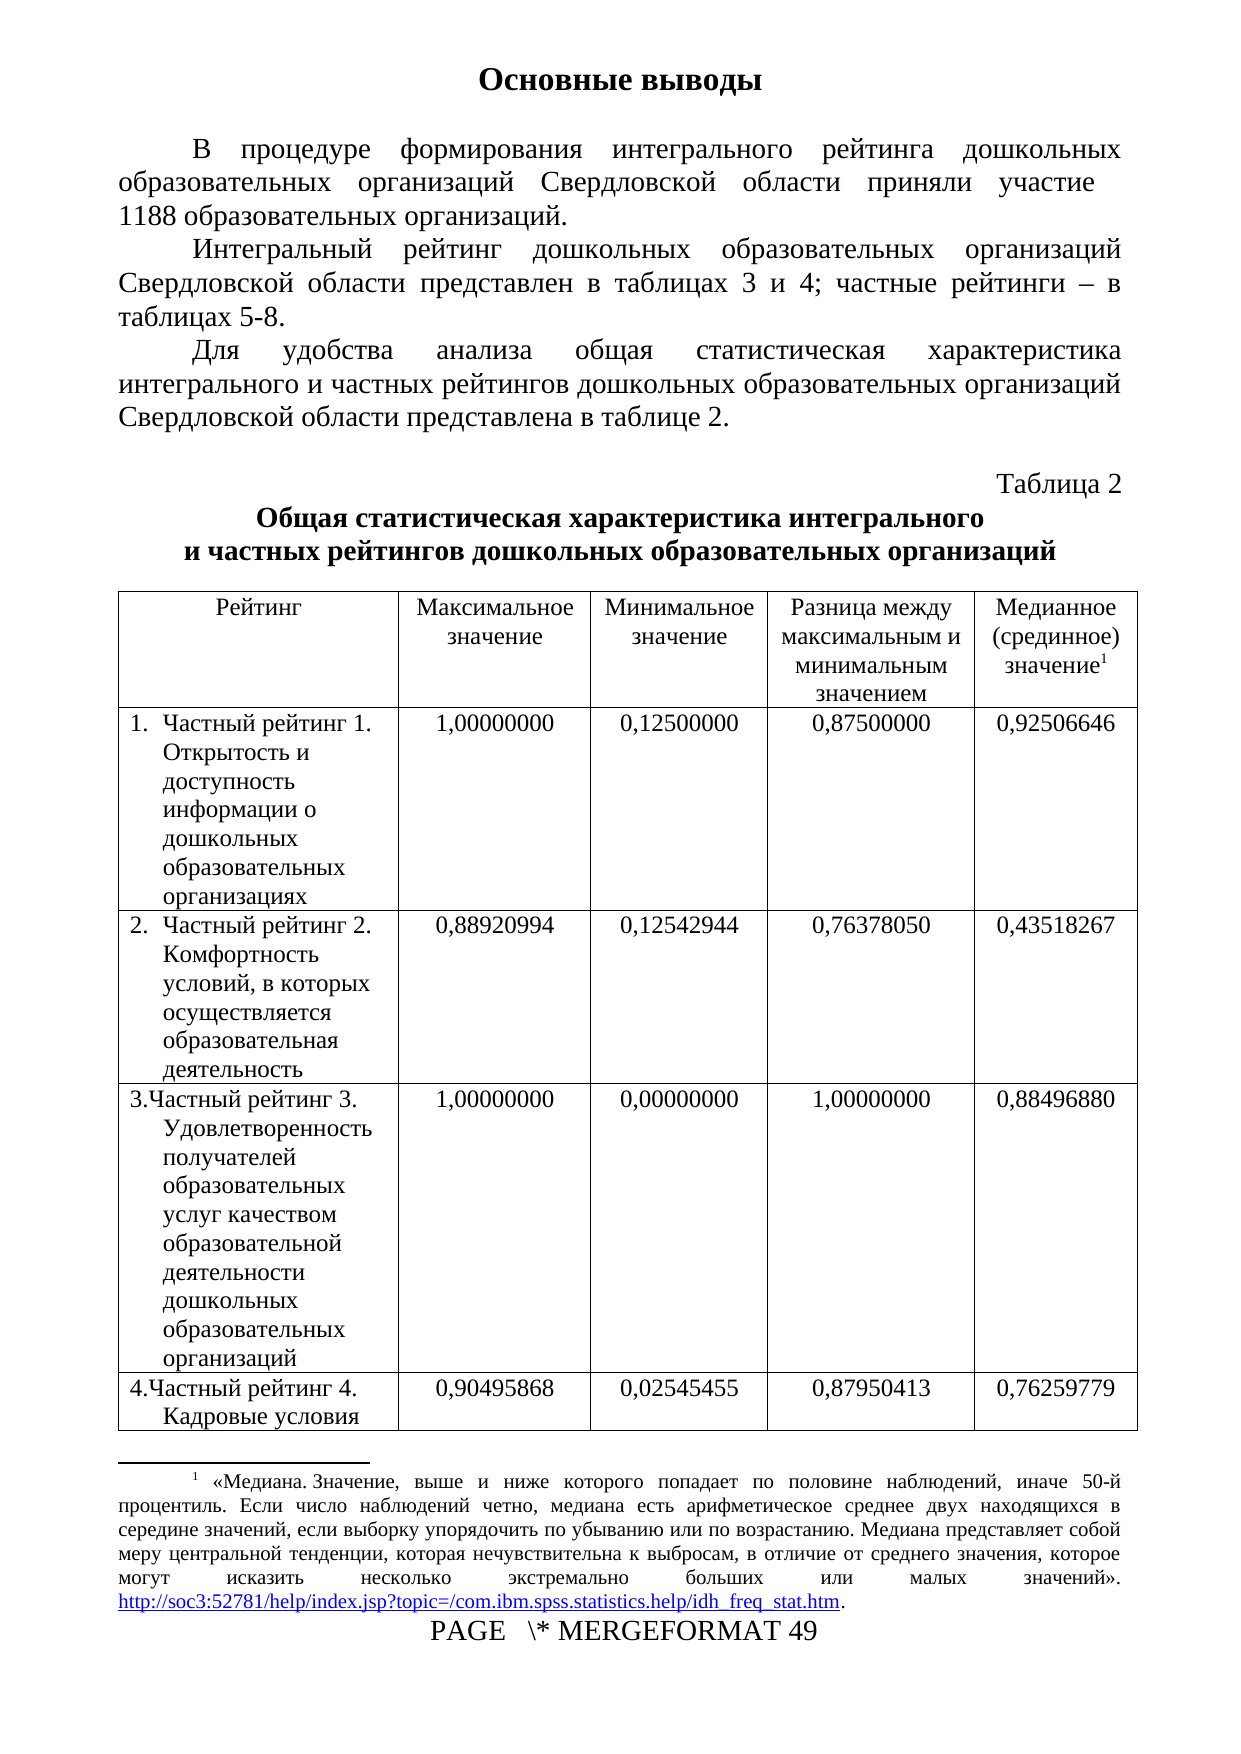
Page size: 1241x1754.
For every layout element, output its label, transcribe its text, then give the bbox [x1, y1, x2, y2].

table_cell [119, 1373, 398, 1430]
table_cell 0,87950413 [768, 1373, 974, 1430]
table_cell 0,76378050 [768, 911, 974, 1083]
table_cell 0,43518267 [975, 911, 1137, 1083]
table_header Минимальное значение [591, 592, 767, 707]
table_cell Частный рейтинг 3. Удовлетворенность получателей образовательных услуг качеством образовательной деятельности дошкольных образовательных организаций [119, 1084, 398, 1372]
table_header Максимальное значение [399, 592, 590, 707]
text Для удобства анализа общая статистическая характеристика интегрального и частных рейтингов дошкольных образовательных организаций Свердловской области представлена в таблице 2. [118, 332, 1122, 433]
text и частных рейтингов дошкольных образовательных организаций [118, 533, 1122, 567]
table_cell 1,00000000 [768, 1084, 974, 1372]
table_cell Частный рейтинг 2. Комфортность условий, в которых осуществляется образовательная деятельность [119, 911, 398, 1083]
table_header Рейтинг [119, 592, 398, 707]
table_cell Частный рейтинг 1. Открытость и доступность информации о дошкольных образовательных организациях [119, 708, 398, 909]
table_cell 0,92506646 [975, 708, 1137, 909]
table_cell 0,12542944 [591, 911, 767, 1083]
table_cell 0,12500000 [591, 708, 767, 909]
table_cell 0,88920994 [399, 911, 590, 1083]
table_header Разница между максимальным и минимальным значением [768, 592, 974, 707]
text Таблица 2 [118, 466, 1122, 500]
text Интегральный рейтинг дошкольных образовательных организаций Свердловской области представлен в таблицах 3 и 4; частные рейтинги – в таблицах 5-8. [118, 232, 1122, 332]
table_cell 1,00000000 [399, 1084, 590, 1372]
table_cell 0,76259779 [975, 1373, 1137, 1430]
table_header Медианное (срединное) значение [975, 592, 1137, 707]
text В процедуре формирования интегрального рейтинга дошкольных образовательных организаций Свердловской области приняли участие 1188 образовательных организаций. [118, 131, 1122, 232]
table_cell 0,00000000 [591, 1084, 767, 1372]
table_cell 0,02545455 [591, 1373, 767, 1430]
text Общая статистическая характеристика интегрального [118, 500, 1122, 533]
subtitle Основные выводы [118, 59, 1122, 97]
table_cell 0,90495868 [399, 1373, 590, 1430]
table_cell 0,88496880 [975, 1084, 1137, 1372]
table_cell 0,87500000 [768, 708, 974, 909]
table_cell 1,00000000 [399, 708, 590, 909]
